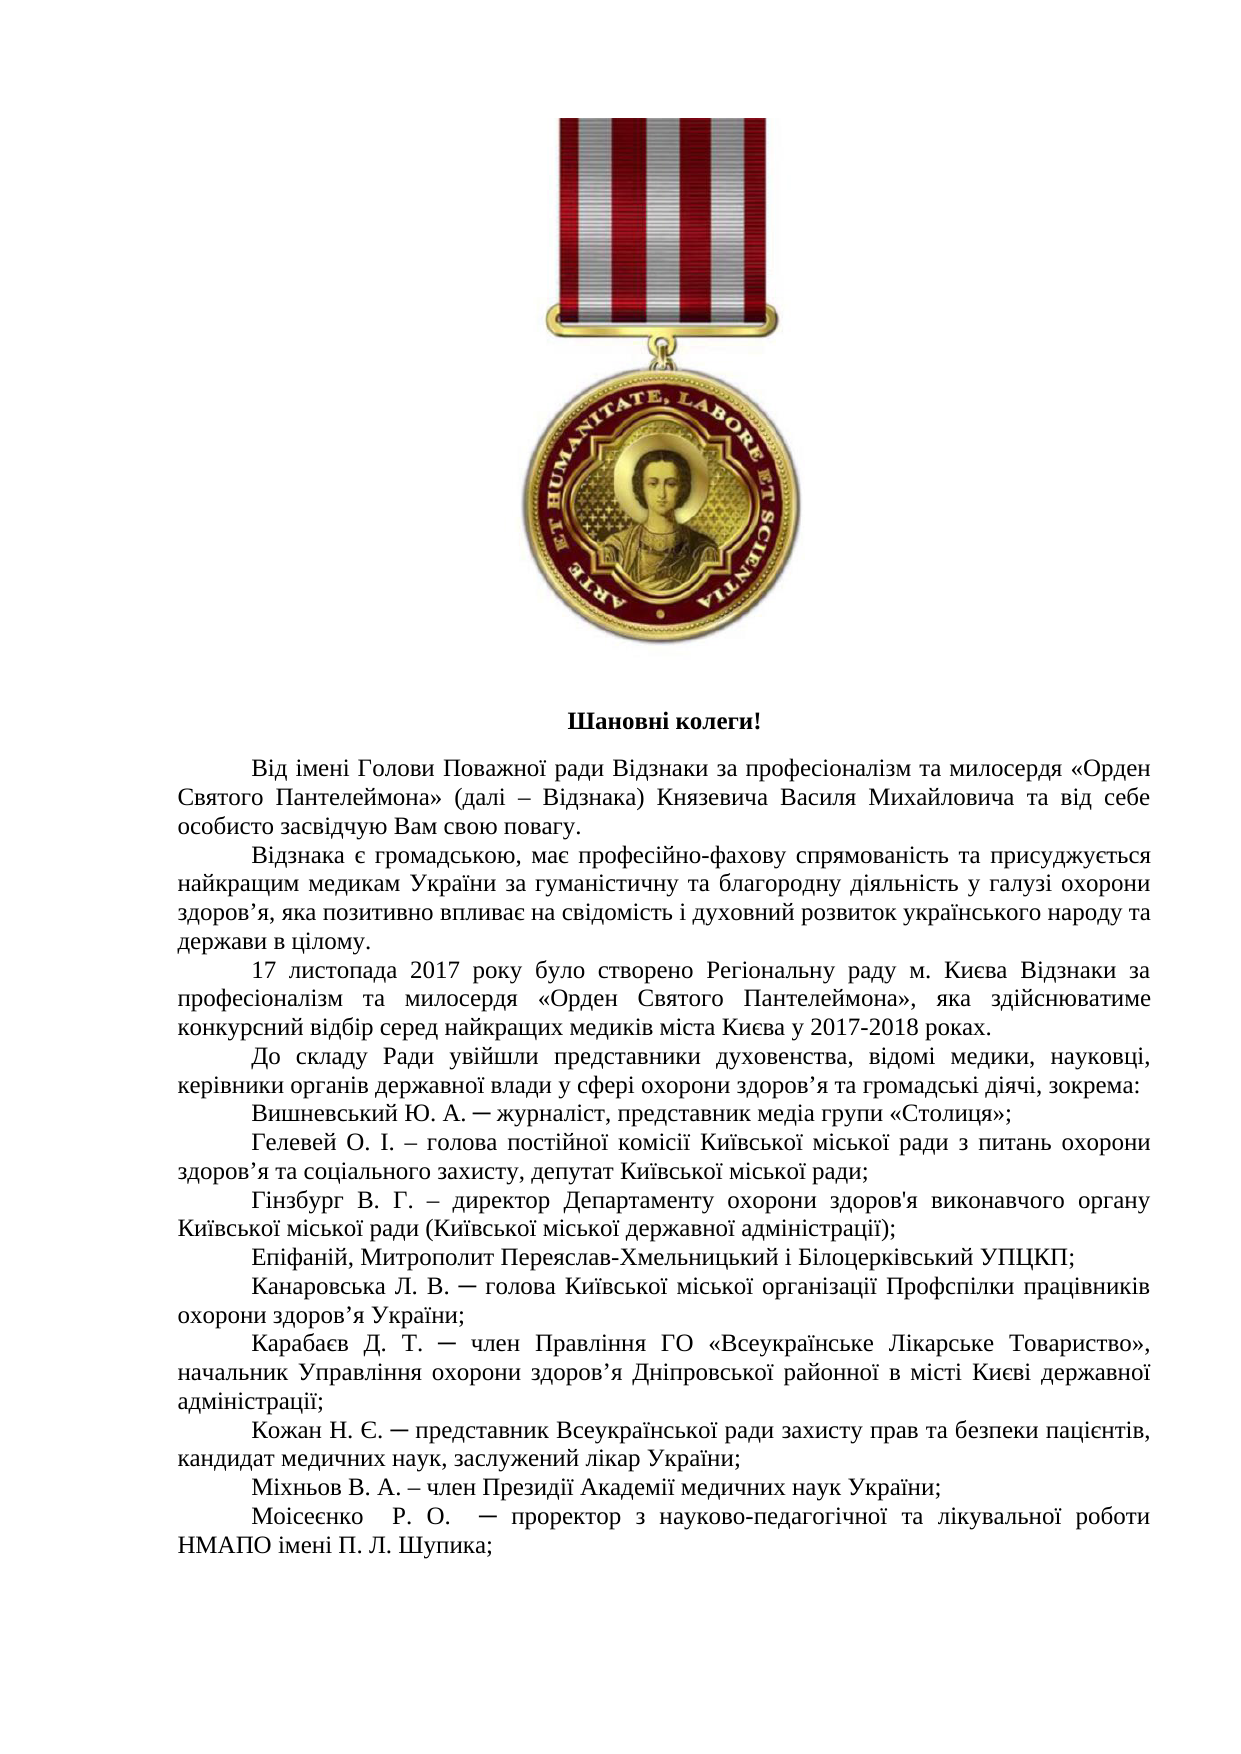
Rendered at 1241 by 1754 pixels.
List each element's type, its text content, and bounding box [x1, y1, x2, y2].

text Кожан Н. Є. ─ представник Всеукраїнської ради захисту прав та безпеки пацієнтів, кандидат медичних наук, заслужений лікар України; [177, 1415, 1152, 1472]
text Від імені Голови Поважної ради Відзнаки за професіоналізм та милосердя «Орден Святого Пантелеймона» (далі – Відзнака) Князевича Василя Михайловича та від себе особисто засвідчую Вам свою повагу. [177, 753, 1152, 840]
text До складу Ради увійшли представники духовенства, відомі медики, науковці, керівники органів державної влади у сфері охорони здоров’я та громадські діячі, зокрема: [177, 1041, 1152, 1098]
text Міхньов В. А. ‒ член Президії Академії медичних наук України; [177, 1472, 1152, 1501]
text Карабаєв Д. Т. ─ член Правління ГО «Всеукраїнське Лікарське Товариство», начальник Управління охорони здоров’я Дніпровської районної в місті Києві державної адміністрації; [177, 1328, 1152, 1415]
text Канаровська Л. В. ─ голова Київської міської організації Профспілки працівників охорони здоров’я України; [177, 1271, 1152, 1328]
text Моісеєнко Р. О. ─ проректор з науково-педагогічної та лікувальної роботи НМАПО імені П. Л. Шупика; [177, 1501, 1152, 1558]
text Гелевей О. І. ‒ голова постійної комісії Київської міської ради з питань охорони здоров’я та соціального захисту, депутат Київської міської ради; [177, 1127, 1152, 1185]
text Гінзбург В. Г. ‒ директор Департаменту охорони здоров'я виконавчого органу Київської міської ради (Київської міської державної адміністрації); [177, 1185, 1152, 1242]
text Шановні колеги! [177, 706, 1152, 734]
text 17 листопада 2017 року було створено Регіональну раду м. Києва Відзнаки за професіоналізм та милосердя «Орден Святого Пантелеймона», яка здійснюватиме конкурсний відбір серед найкращих медиків міста Києва у 2017-2018 роках. [177, 955, 1152, 1041]
text Відзнака є громадською, має професійно-фахову спрямованість та присуджується найкращим медикам України за гуманістичну та благородну діяльність у галузі охорони здоров’я, яка позитивно впливає на свідомість і духовний розвиток українського народу та держави в цілому. [177, 840, 1152, 955]
text Епіфаній, Митрополит Переяслав-Хмельницький і Білоцерківський УПЦКП; [177, 1242, 1152, 1271]
text Вишневський Ю. А. ─ журналіст, представник медіа групи «Столиця»; [177, 1098, 1152, 1127]
